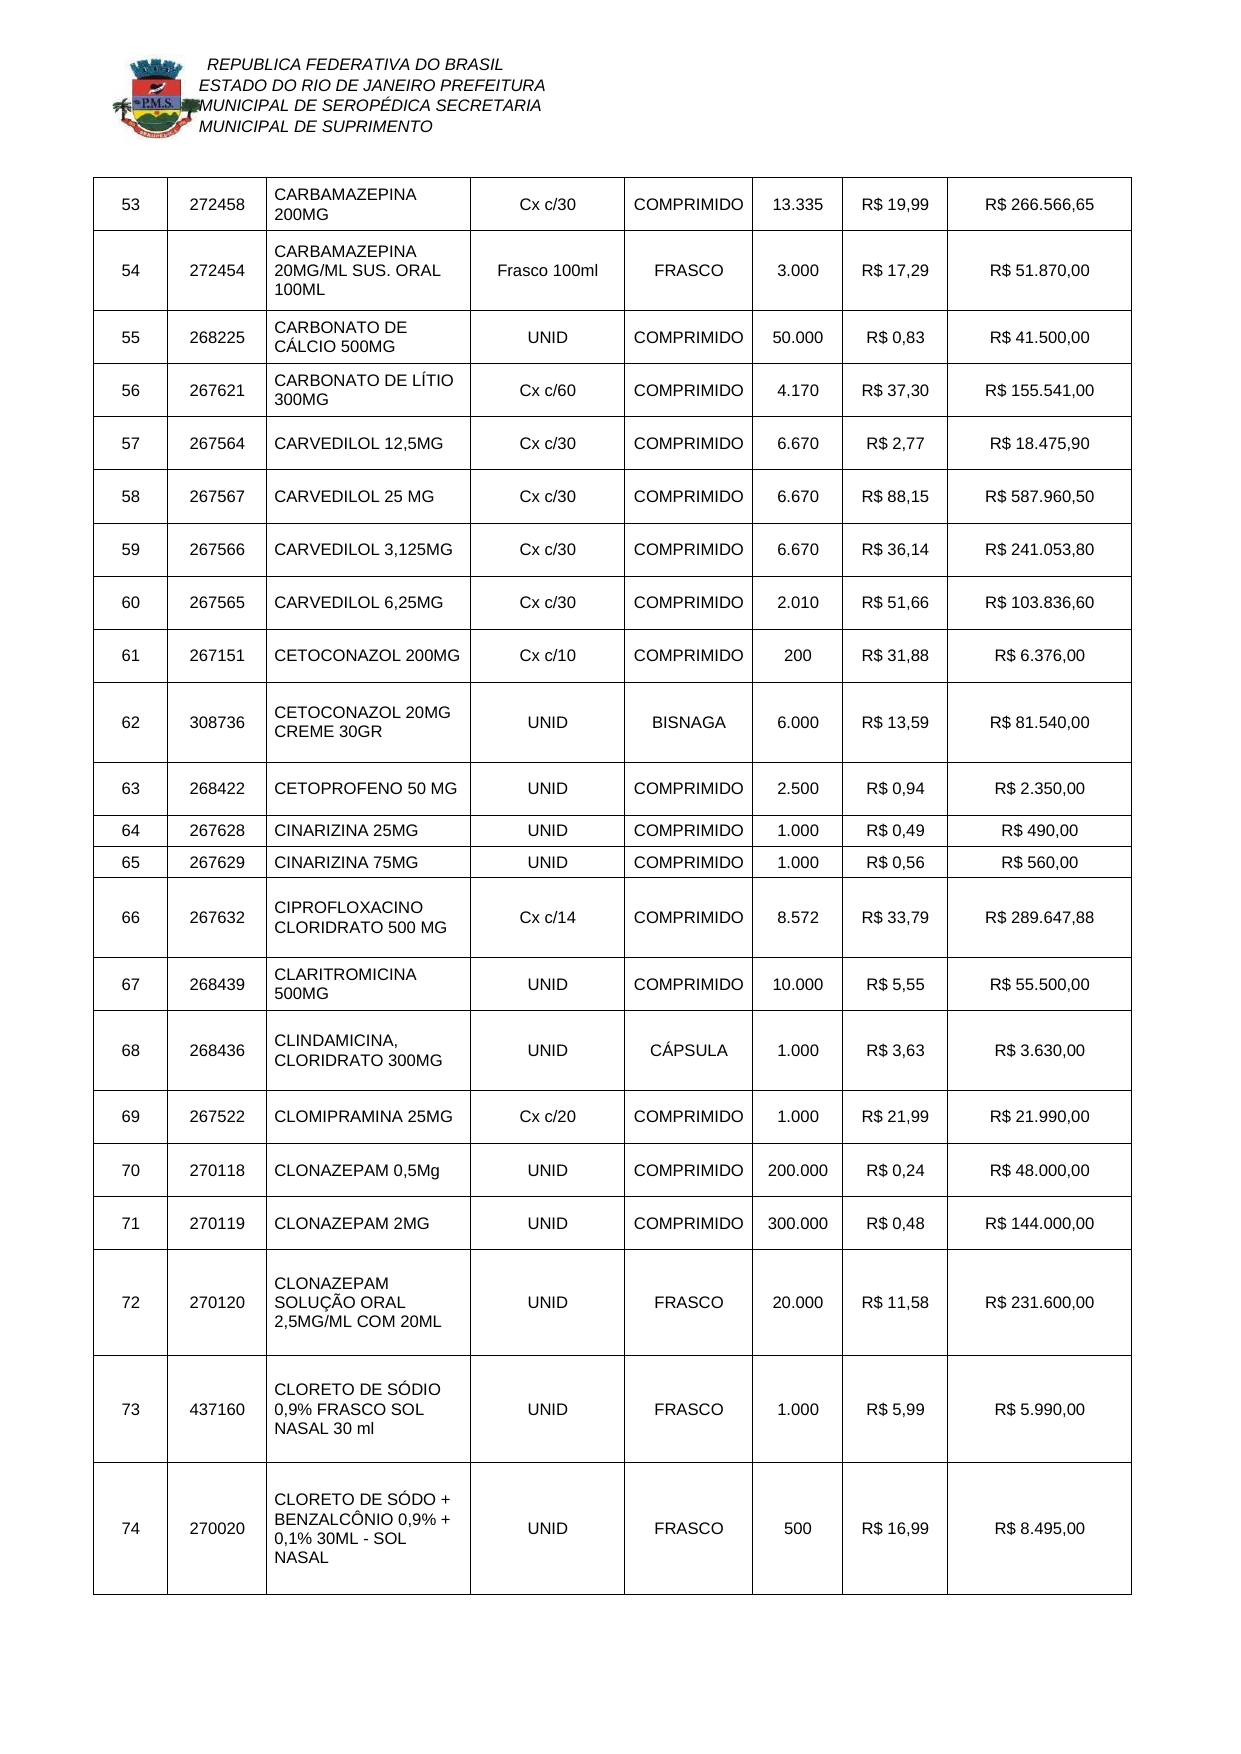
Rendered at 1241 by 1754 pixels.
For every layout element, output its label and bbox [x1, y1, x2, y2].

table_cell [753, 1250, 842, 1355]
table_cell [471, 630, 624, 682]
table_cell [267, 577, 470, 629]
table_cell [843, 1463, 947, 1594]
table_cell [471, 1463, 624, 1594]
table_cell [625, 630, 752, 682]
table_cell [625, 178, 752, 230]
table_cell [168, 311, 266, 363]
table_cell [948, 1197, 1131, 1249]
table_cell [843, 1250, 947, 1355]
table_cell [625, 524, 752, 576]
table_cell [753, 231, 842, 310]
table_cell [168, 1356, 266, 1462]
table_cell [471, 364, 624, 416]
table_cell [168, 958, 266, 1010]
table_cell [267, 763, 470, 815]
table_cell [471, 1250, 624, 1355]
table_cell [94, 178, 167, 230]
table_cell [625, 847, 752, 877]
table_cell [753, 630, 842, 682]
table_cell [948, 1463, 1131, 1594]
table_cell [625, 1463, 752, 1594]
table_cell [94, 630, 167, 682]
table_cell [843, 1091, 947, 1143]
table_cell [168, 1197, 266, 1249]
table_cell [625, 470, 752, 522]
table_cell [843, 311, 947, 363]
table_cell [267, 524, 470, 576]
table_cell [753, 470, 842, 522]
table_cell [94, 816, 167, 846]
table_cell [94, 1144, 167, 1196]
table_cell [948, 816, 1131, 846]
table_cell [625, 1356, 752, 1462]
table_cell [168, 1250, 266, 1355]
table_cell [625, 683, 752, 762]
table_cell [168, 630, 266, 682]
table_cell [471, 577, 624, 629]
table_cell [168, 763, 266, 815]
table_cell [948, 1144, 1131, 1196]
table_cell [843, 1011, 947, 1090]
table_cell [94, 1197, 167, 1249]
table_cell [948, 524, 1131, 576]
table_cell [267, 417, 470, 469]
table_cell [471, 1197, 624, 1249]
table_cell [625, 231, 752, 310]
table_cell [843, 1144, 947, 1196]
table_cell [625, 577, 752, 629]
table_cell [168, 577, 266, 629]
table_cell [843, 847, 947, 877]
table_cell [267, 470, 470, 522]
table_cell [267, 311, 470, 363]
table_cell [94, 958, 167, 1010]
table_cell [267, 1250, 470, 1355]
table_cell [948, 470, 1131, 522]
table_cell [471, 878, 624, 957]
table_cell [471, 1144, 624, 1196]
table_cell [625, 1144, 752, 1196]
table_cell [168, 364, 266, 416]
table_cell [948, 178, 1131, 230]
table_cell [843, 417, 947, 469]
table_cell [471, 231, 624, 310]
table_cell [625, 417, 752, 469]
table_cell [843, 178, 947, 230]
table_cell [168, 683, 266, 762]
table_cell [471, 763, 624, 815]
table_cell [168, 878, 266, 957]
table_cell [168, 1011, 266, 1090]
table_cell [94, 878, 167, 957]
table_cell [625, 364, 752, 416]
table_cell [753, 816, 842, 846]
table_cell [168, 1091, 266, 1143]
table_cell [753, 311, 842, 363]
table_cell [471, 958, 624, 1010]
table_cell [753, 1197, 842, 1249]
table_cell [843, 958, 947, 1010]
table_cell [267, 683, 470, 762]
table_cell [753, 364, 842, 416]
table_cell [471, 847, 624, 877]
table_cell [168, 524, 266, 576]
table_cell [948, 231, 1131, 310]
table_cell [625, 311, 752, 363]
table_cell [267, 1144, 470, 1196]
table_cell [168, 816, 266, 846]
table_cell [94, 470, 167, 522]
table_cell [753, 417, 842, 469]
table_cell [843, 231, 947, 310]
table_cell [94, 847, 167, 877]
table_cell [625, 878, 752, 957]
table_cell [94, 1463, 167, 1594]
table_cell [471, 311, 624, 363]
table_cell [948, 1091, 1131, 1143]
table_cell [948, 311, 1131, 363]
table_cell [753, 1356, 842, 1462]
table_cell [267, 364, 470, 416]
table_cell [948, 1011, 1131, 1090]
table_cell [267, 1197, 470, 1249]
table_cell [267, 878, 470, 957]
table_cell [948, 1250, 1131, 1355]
picture [112, 54, 201, 144]
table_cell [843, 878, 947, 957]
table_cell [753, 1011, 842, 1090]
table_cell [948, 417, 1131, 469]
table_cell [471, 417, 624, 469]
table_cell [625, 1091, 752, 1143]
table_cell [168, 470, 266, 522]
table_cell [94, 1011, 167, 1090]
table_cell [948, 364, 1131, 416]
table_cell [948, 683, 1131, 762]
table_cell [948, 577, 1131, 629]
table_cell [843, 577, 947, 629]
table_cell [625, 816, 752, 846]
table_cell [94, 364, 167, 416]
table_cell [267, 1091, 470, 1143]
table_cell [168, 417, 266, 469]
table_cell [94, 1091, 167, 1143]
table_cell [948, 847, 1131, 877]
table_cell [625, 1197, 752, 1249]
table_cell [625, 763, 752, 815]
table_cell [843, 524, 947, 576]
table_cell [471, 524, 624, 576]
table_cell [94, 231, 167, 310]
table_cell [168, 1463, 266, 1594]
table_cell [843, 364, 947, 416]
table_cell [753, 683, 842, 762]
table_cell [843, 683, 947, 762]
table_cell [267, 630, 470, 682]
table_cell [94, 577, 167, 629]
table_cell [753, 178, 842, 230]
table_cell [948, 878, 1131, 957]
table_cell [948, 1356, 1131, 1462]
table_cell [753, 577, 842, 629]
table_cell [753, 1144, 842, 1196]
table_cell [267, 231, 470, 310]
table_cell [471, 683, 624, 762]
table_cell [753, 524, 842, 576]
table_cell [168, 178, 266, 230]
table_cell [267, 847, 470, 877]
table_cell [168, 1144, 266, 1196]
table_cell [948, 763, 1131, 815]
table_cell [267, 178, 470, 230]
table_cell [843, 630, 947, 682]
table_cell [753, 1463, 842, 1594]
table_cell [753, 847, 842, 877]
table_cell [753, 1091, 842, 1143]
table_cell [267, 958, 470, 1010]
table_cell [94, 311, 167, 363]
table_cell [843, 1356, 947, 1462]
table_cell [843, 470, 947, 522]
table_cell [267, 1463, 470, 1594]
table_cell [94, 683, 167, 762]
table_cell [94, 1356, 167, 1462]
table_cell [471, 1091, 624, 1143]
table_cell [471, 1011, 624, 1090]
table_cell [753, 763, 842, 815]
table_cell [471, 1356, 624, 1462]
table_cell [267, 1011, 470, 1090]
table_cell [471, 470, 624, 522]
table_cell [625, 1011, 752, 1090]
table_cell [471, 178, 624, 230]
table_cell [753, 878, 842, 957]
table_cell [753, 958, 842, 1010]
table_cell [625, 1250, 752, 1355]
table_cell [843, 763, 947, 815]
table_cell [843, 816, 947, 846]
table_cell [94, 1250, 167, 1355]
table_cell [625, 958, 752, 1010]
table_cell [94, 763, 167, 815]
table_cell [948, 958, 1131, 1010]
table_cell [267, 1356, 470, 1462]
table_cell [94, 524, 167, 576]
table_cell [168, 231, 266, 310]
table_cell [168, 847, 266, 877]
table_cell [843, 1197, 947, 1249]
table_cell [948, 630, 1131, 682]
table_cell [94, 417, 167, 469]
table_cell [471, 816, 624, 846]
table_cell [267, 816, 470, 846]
